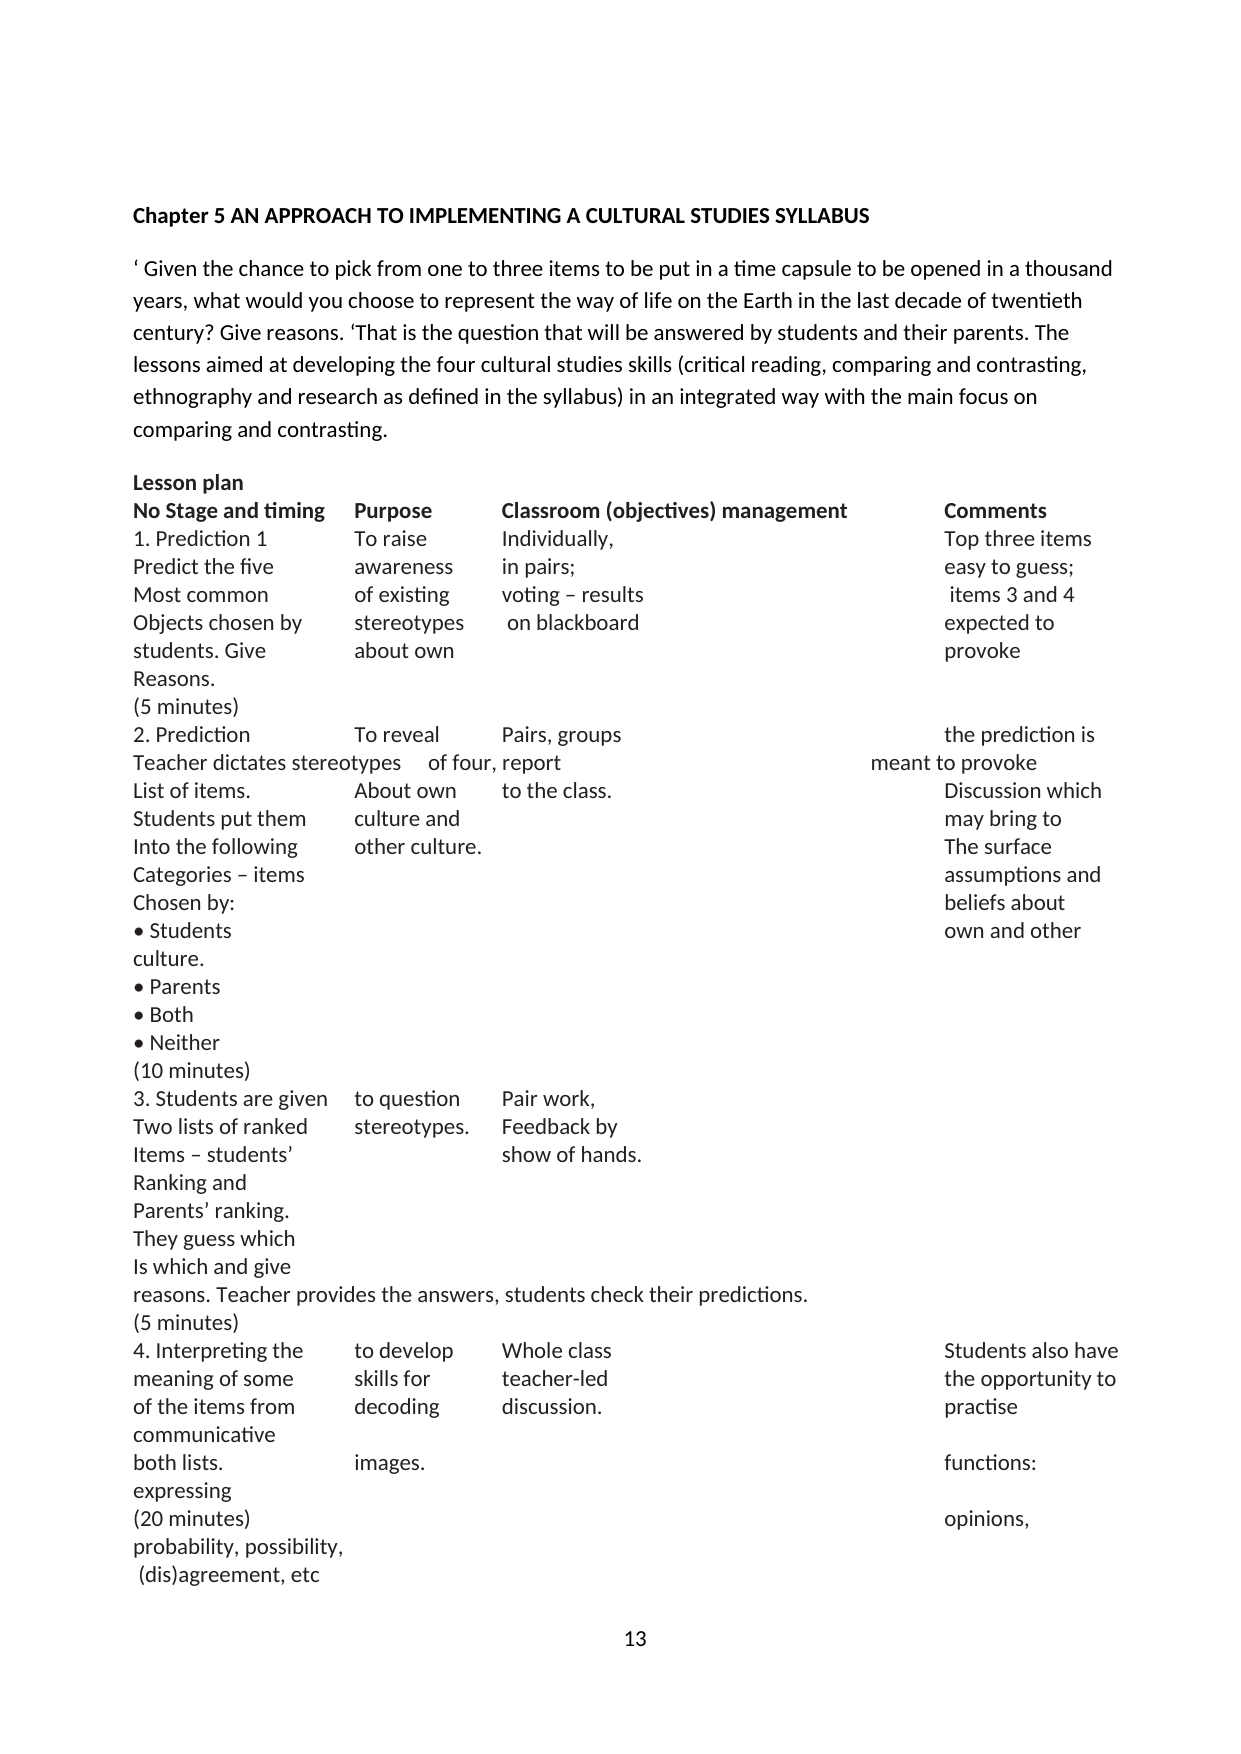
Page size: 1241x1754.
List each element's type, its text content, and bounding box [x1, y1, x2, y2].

text reasons. Teacher provides the answers, students check their predictions. [133, 1280, 1137, 1308]
text 2. Prediction To reveal Pairs, groups the prediction is [133, 720, 1137, 748]
text Most common of existing voting – results items 3 and 4 [133, 580, 1137, 608]
text Students put them culture and may bring to [133, 804, 1137, 832]
text 3. Students are given to question Pair work, [133, 1084, 1137, 1112]
text (dis)agreement, etc [133, 1561, 1137, 1588]
text (5 minutes) [133, 1308, 1137, 1336]
text • Parents [133, 972, 1137, 1000]
text No Stage and timing Purpose Classroom (objectives) management Comments [133, 496, 1137, 524]
text meaning of some skills for teacher-led the opportunity to [133, 1364, 1137, 1392]
text List of items. About own to the class. Discussion which [133, 776, 1137, 804]
text Predict the five awareness in pairs; easy to guess; [133, 552, 1137, 580]
text (10 minutes) [133, 1056, 1137, 1084]
text • Students own and other culture. [133, 916, 1137, 972]
text Items – students’ show of hands. [133, 1140, 1137, 1168]
text Objects chosen by stereotypes on blackboard expected to [133, 608, 1137, 636]
text 4. Interpreting the to develop Whole class Students also have [133, 1336, 1137, 1364]
text of the items from decoding discussion. practise communicative [133, 1392, 1137, 1448]
text • Neither [133, 1028, 1137, 1056]
text Is which and give [133, 1252, 1137, 1280]
text Lesson plan [133, 468, 1137, 496]
text Two lists of ranked stereotypes. Feedback by [133, 1112, 1137, 1140]
text 1. Prediction 1 To raise Individually, Top three items [133, 524, 1137, 552]
text Chapter 5 AN APPROACH TO IMPLEMENTING A CULTURAL STUDIES SYLLABUS [133, 201, 1137, 229]
text (20 minutes) opinions, probability, possibility, [133, 1504, 1137, 1561]
text Ranking and [133, 1168, 1137, 1196]
text Reasons. [133, 664, 1137, 692]
text Into the following other culture. The surface [133, 832, 1137, 860]
text Categories – items assumptions and [133, 860, 1137, 888]
text Parents’ ranking. [133, 1196, 1137, 1224]
text (5 minutes) [133, 692, 1137, 720]
text Teacher dictates stereotypes of four, report meant to provoke [133, 748, 1137, 776]
text • Both [133, 1000, 1137, 1028]
text both lists. images. functions: expressing [133, 1448, 1137, 1504]
text ‘ Given the chance to pick from one to three items to be put in a time capsule to be opened in a thousand years, what would you choose to represent the way of life on the Earth in the last decade of twentieth century? Give reasons. ‘That is the question that will be answered by students and their parents. The lessons aimed at developing the four cultural studies skills (critical reading, comparing and contrasting, ethnography and research as defined in the syllabus) in an integrated way with the main focus on comparing and contrasting. [133, 254, 1137, 443]
text students. Give about own provoke [133, 636, 1137, 664]
text They guess which [133, 1224, 1137, 1252]
text Chosen by: beliefs about [133, 888, 1137, 916]
